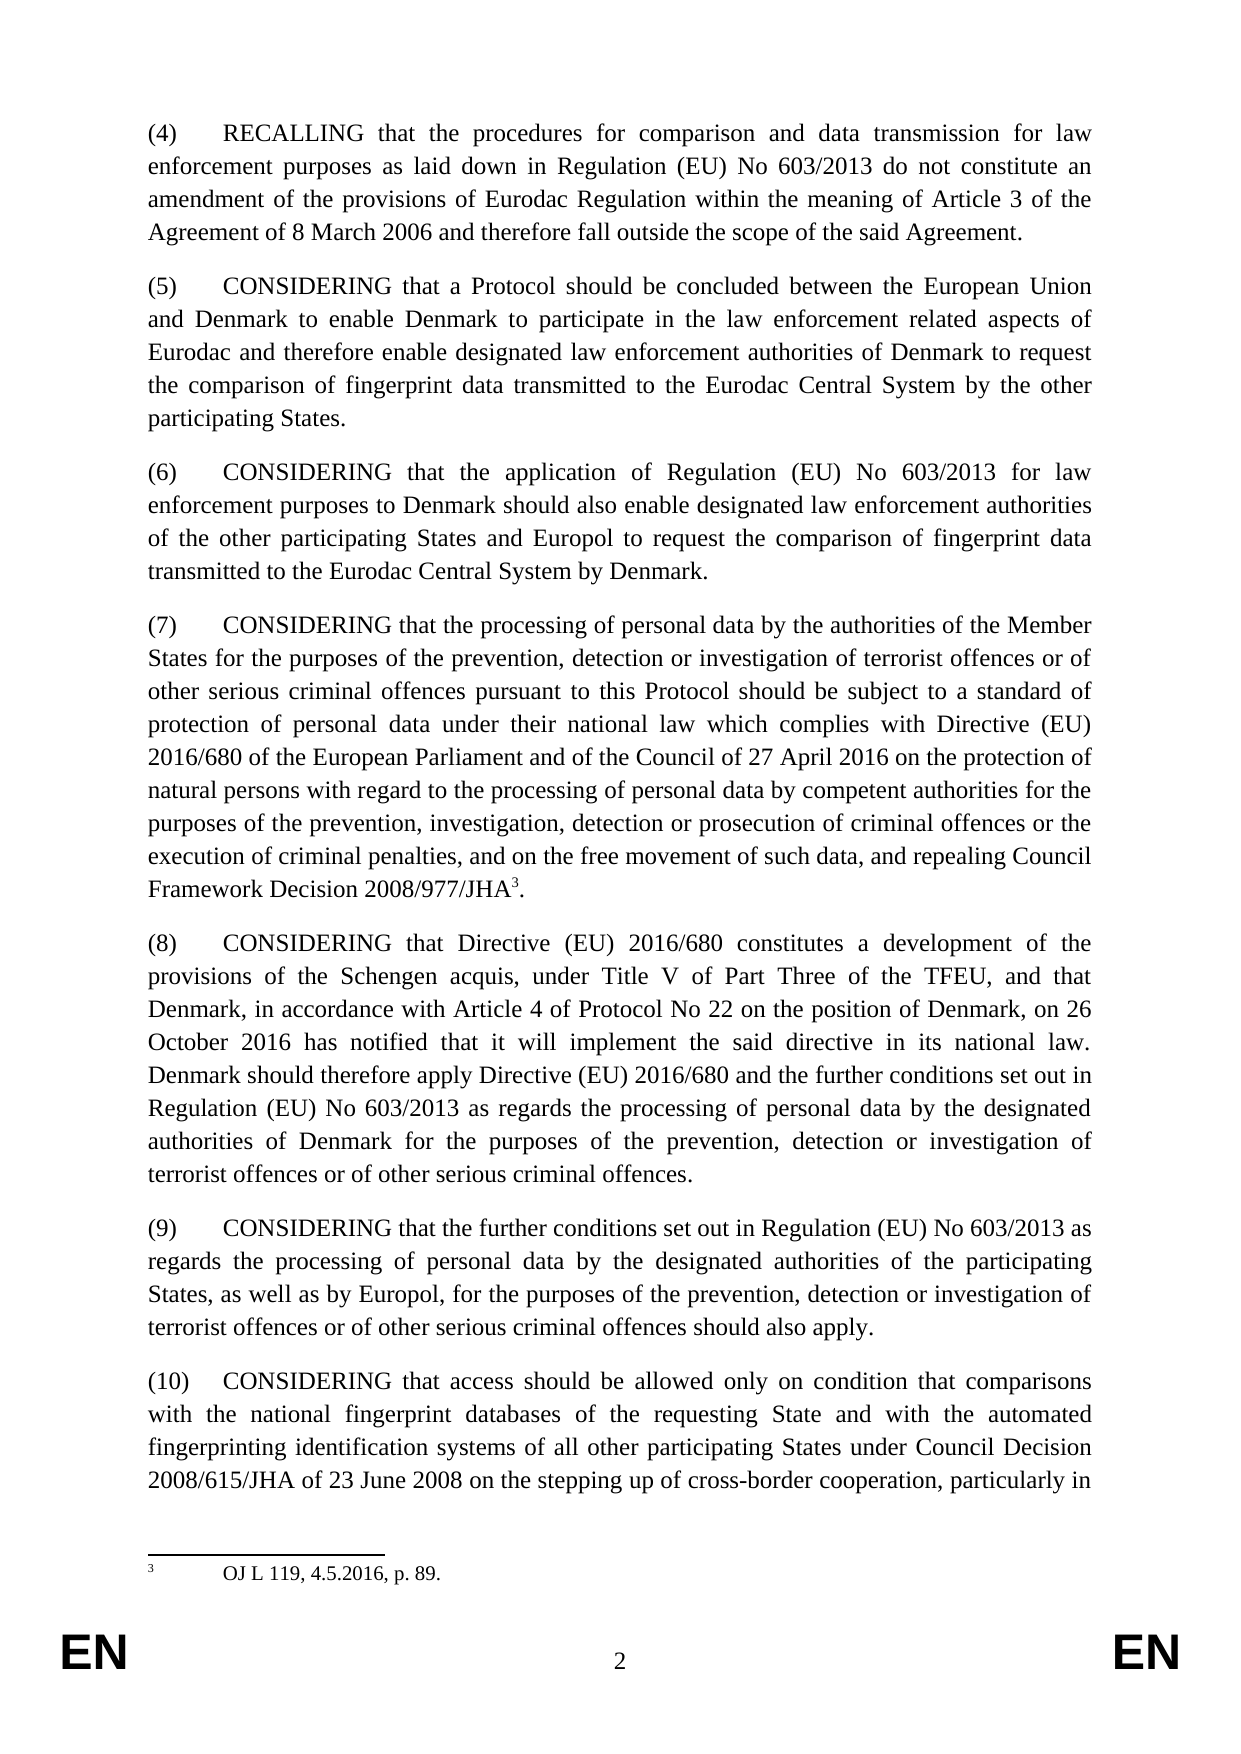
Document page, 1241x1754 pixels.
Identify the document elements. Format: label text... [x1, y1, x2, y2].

text (4) RECALLING that the procedures for comparison and data transmission for law enforcement purposes as laid down in Regulation (EU) No 603/2013 do not constitute an amendment of the provisions of Eurodac Regulation within the meaning of Article 3 of the Agreement of 8 March 2006 and therefore fall outside the scope of the said Agreement. [148, 118, 1093, 246]
text (6) CONSIDERING that the application of Regulation (EU) No 603/2013 for law enforcement purposes to Denmark should also enable designated law enforcement authorities of the other participating States and Europol to request the comparison of fingerprint data transmitted to the Eurodac Central System by Denmark. [148, 457, 1093, 585]
text (7) CONSIDERING that the processing of personal data by the authorities of the Member States for the purposes of the prevention, detection or investigation of terrorist offences or of other serious criminal offences pursuant to this Protocol should be subject to a standard of protection of personal data under their national law which complies with Directive (EU) 2016/680 of the European Parliament and of the Council of 27 April 2016 on the protection of natural persons with regard to the processing of personal data by competent authorities for the purposes of the prevention, investigation, detection or prosecution of criminal offences or the execution of criminal penalties, and on the free movement of such data, and repealing Council Framework Decision 2008/977/JHA. [148, 610, 1093, 903]
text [148, 1366, 1093, 1494]
text (8) CONSIDERING that Directive (EU) 2016/680 constitutes a development of the provisions of the Schengen acquis, under Title V of Part Three of the TFEU, and that Denmark, in accordance with Article 4 of Protocol No 22 on the position of Denmark, on 26 October 2016 has notified that it will implement the said directive in its national law. Denmark should therefore apply Directive (EU) 2016/680 and the further conditions set out in Regulation (EU) No 603/2013 as regards the processing of personal data by the designated authorities of Denmark for the purposes of the prevention, detection or investigation of terrorist offences or of other serious criminal offences. [148, 928, 1093, 1188]
text (5) CONSIDERING that a Protocol should be concluded between the European Union and Denmark to enable Denmark to participate in the law enforcement related aspects of Eurodac and therefore enable designated law enforcement authorities of Denmark to request the comparison of fingerprint data transmitted to the Eurodac Central System by the other participating States. [148, 271, 1093, 432]
text (9) CONSIDERING that the further conditions set out in Regulation (EU) No 603/2013 as regards the processing of personal data by the designated authorities of the participating States, as well as by Europol, for the purposes of the prevention, detection or investigation of terrorist offences or of other serious criminal offences should also apply. [148, 1213, 1093, 1341]
